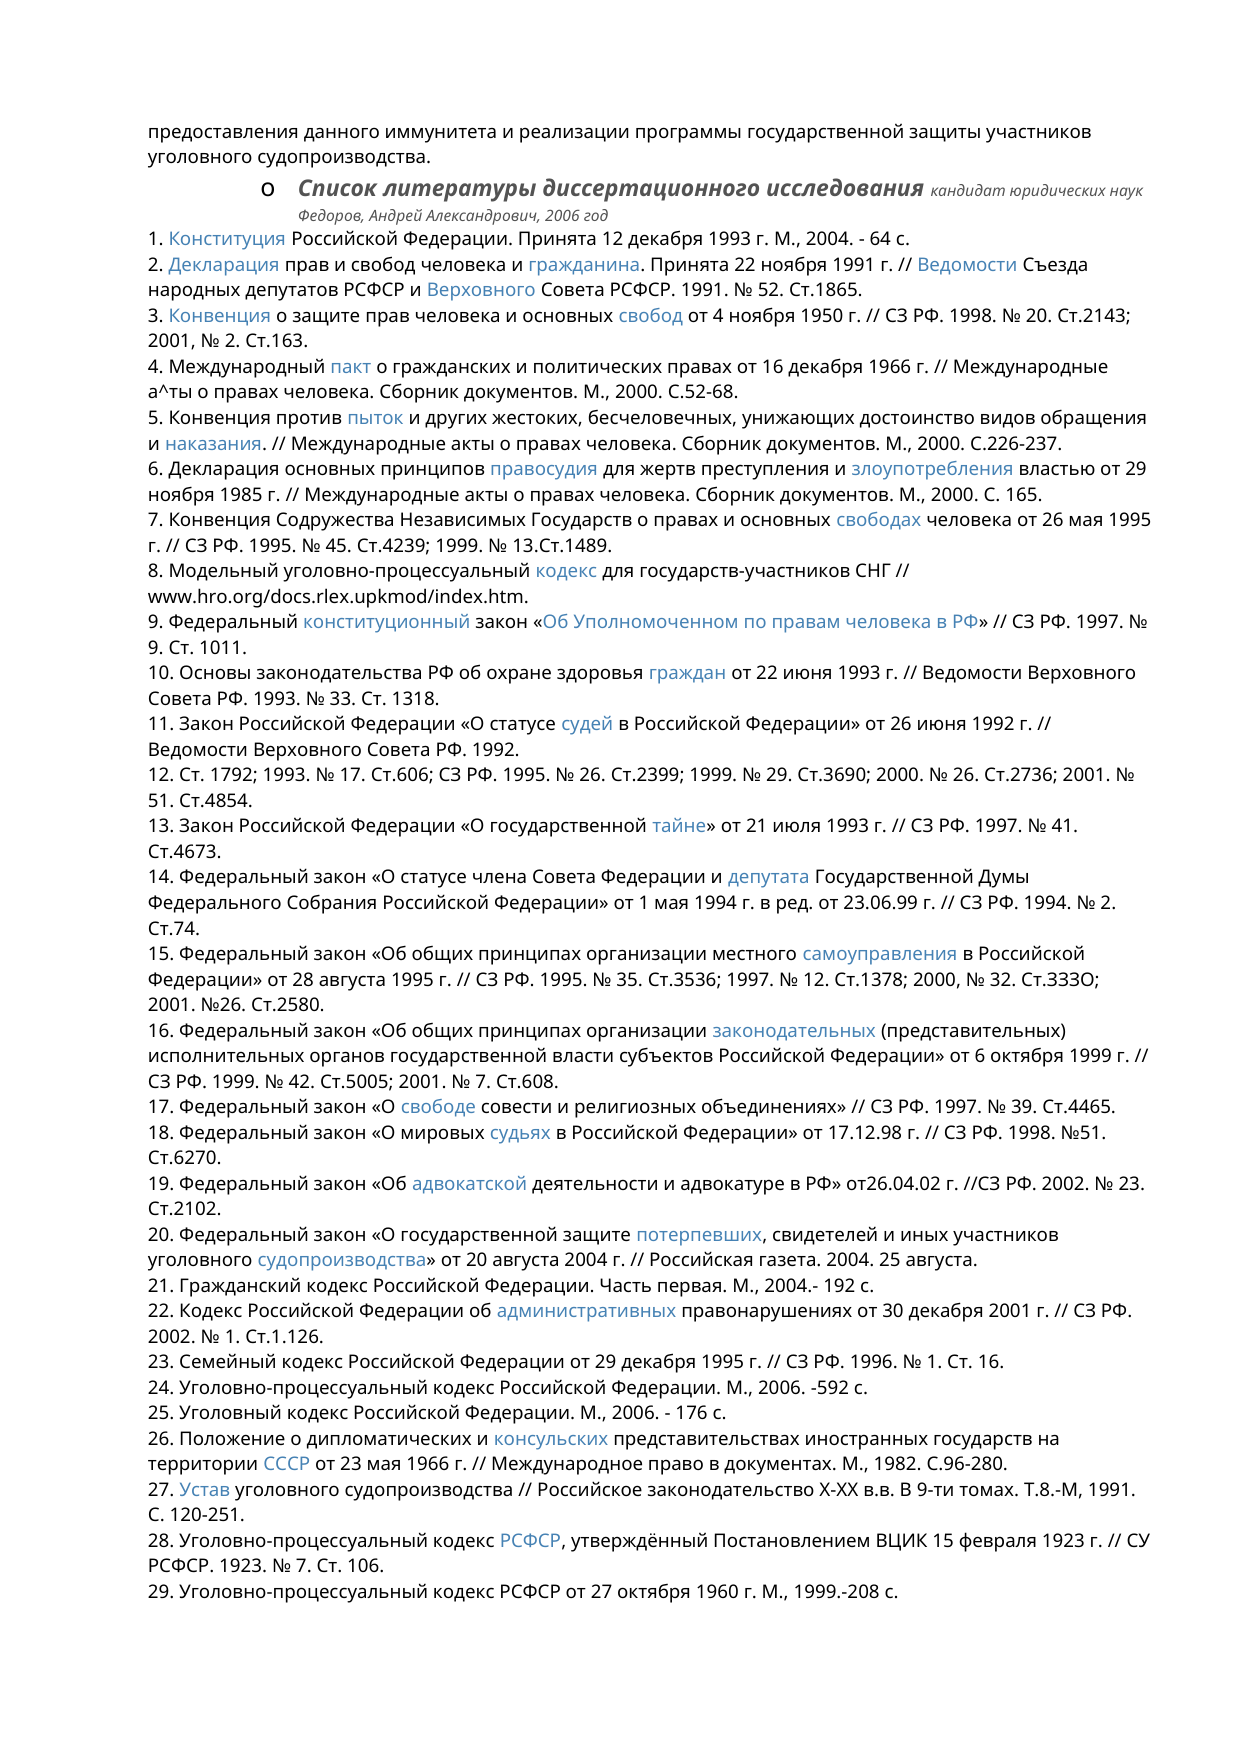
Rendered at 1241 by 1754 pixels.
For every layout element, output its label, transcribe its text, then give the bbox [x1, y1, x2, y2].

subtitle Список литературы диссертационного исследования кандидат юридических наук Федоров, Андрей Александрович, 2006 год [260, 169, 1152, 226]
